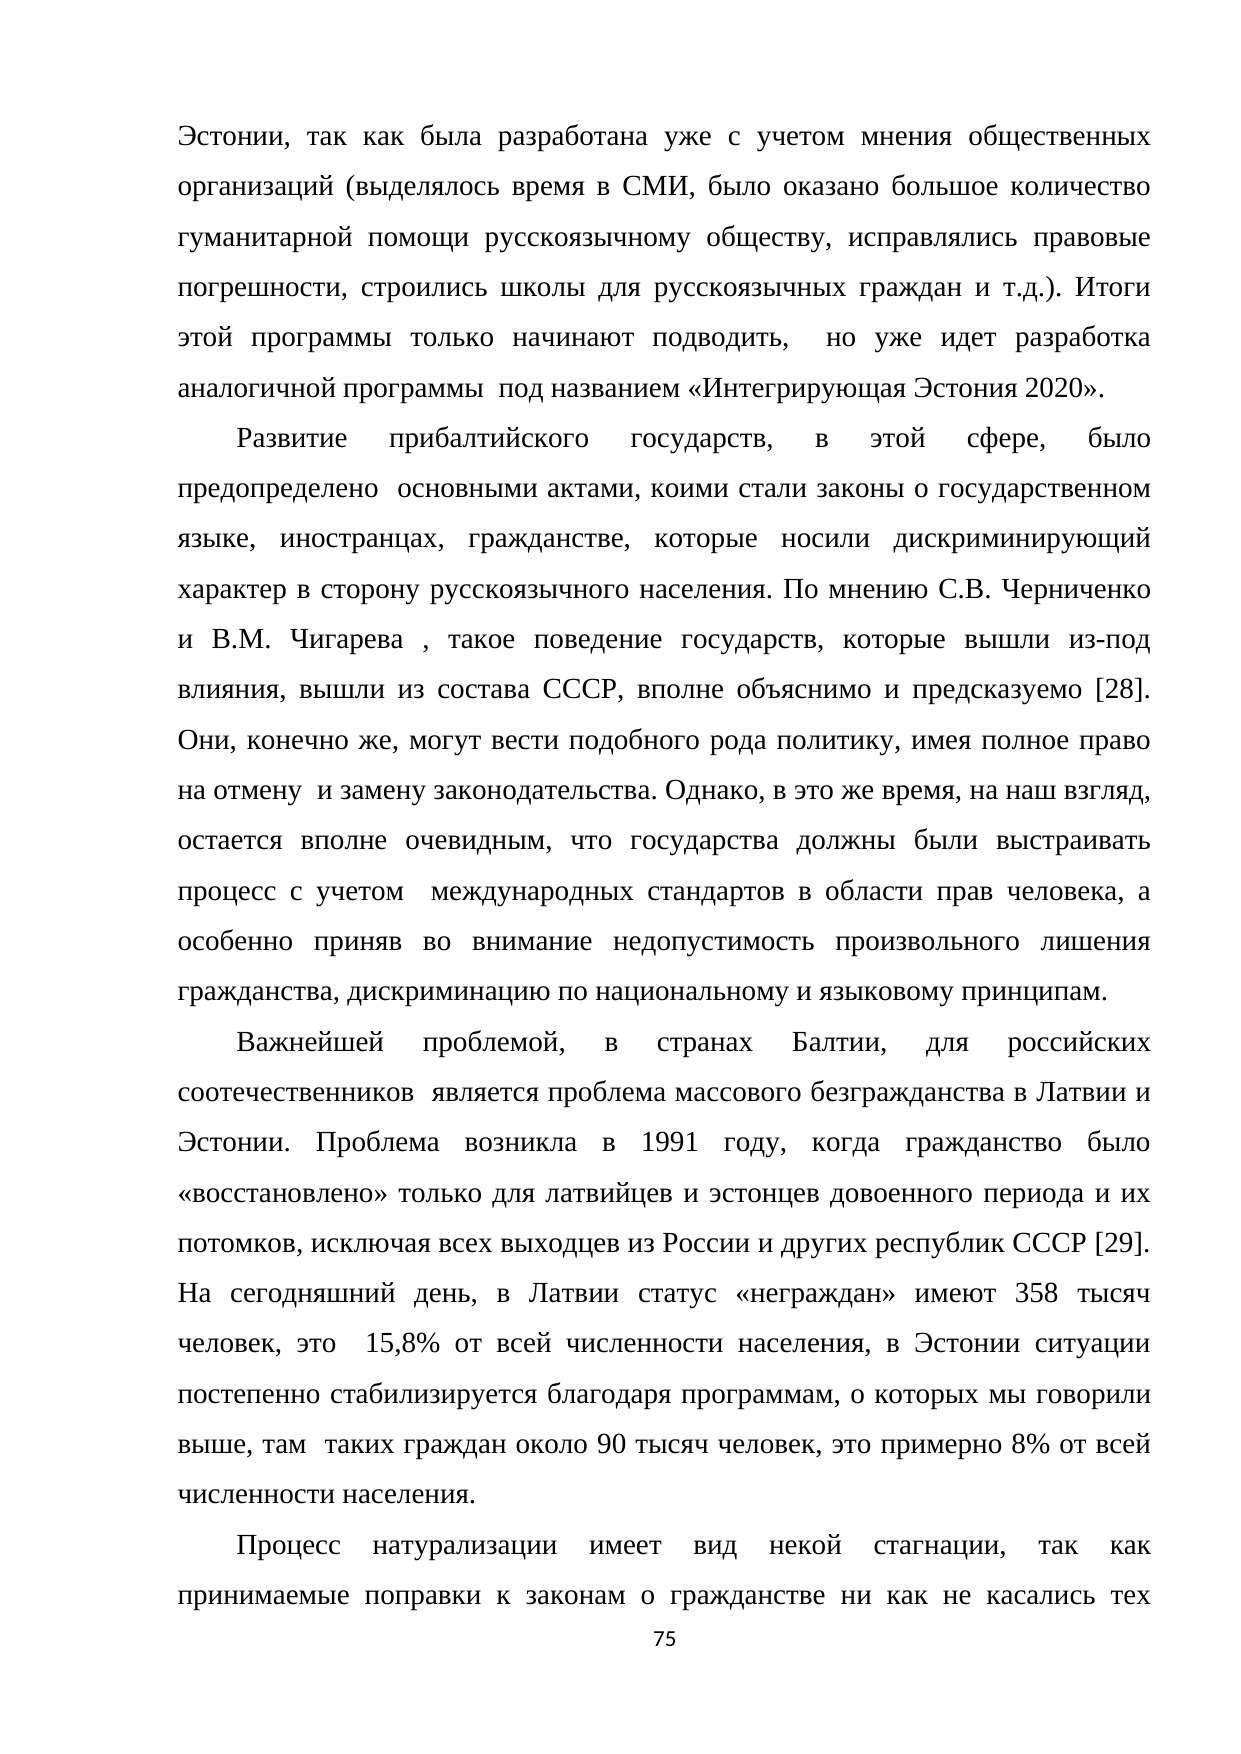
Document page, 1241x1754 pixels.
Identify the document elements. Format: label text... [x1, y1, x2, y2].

text Развитие прибалтийского государств, в этой сфере, было предопределено основными актами, коими стали законы о государственном языке, иностранцах, гражданстве, которые носили дискриминирующий характер в сторону русскоязычного населения. По мнению С.В. Черниченко и В.М. Чигарева , такое поведение государств, которые вышли из-под влияния, вышли из состава СССР, вполне объяснимо и предсказуемо [28]. Они, конечно же, могут вести подобного рода политику, имея полное право на отмену и замену законодательства. Однако, в это же время, на наш взгляд, остается вполне очевидным, что государства должны были выстраивать процесс с учетом международных стандартов в области прав человека, а особенно приняв во внимание недопустимость произвольного лишения гражданства, дискриминацию по национальному и языковому принципам. [177, 420, 1152, 1007]
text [177, 1527, 1152, 1611]
text Важнейшей проблемой, в странах Балтии, для российских соотечественников является проблема массового безгражданства в Латвии и Эстонии. Проблема возникла в 1991 году, когда гражданство было «восстановлено» только для латвийцев и эстонцев довоенного периода и их потомков, исключая всех выходцев из России и других республик СССР [29]. На сегодняшний день, в Латвии статус «неграждан» имеют 358 тысяч человек, это 15,8% от всей численности населения, в Эстонии ситуации постепенно стабилизируется благодаря программам, о которых мы говорили выше, там таких граждан около 90 тысяч человек, это примерно 8% от всей численности населения. [177, 1024, 1152, 1510]
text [177, 118, 1152, 403]
